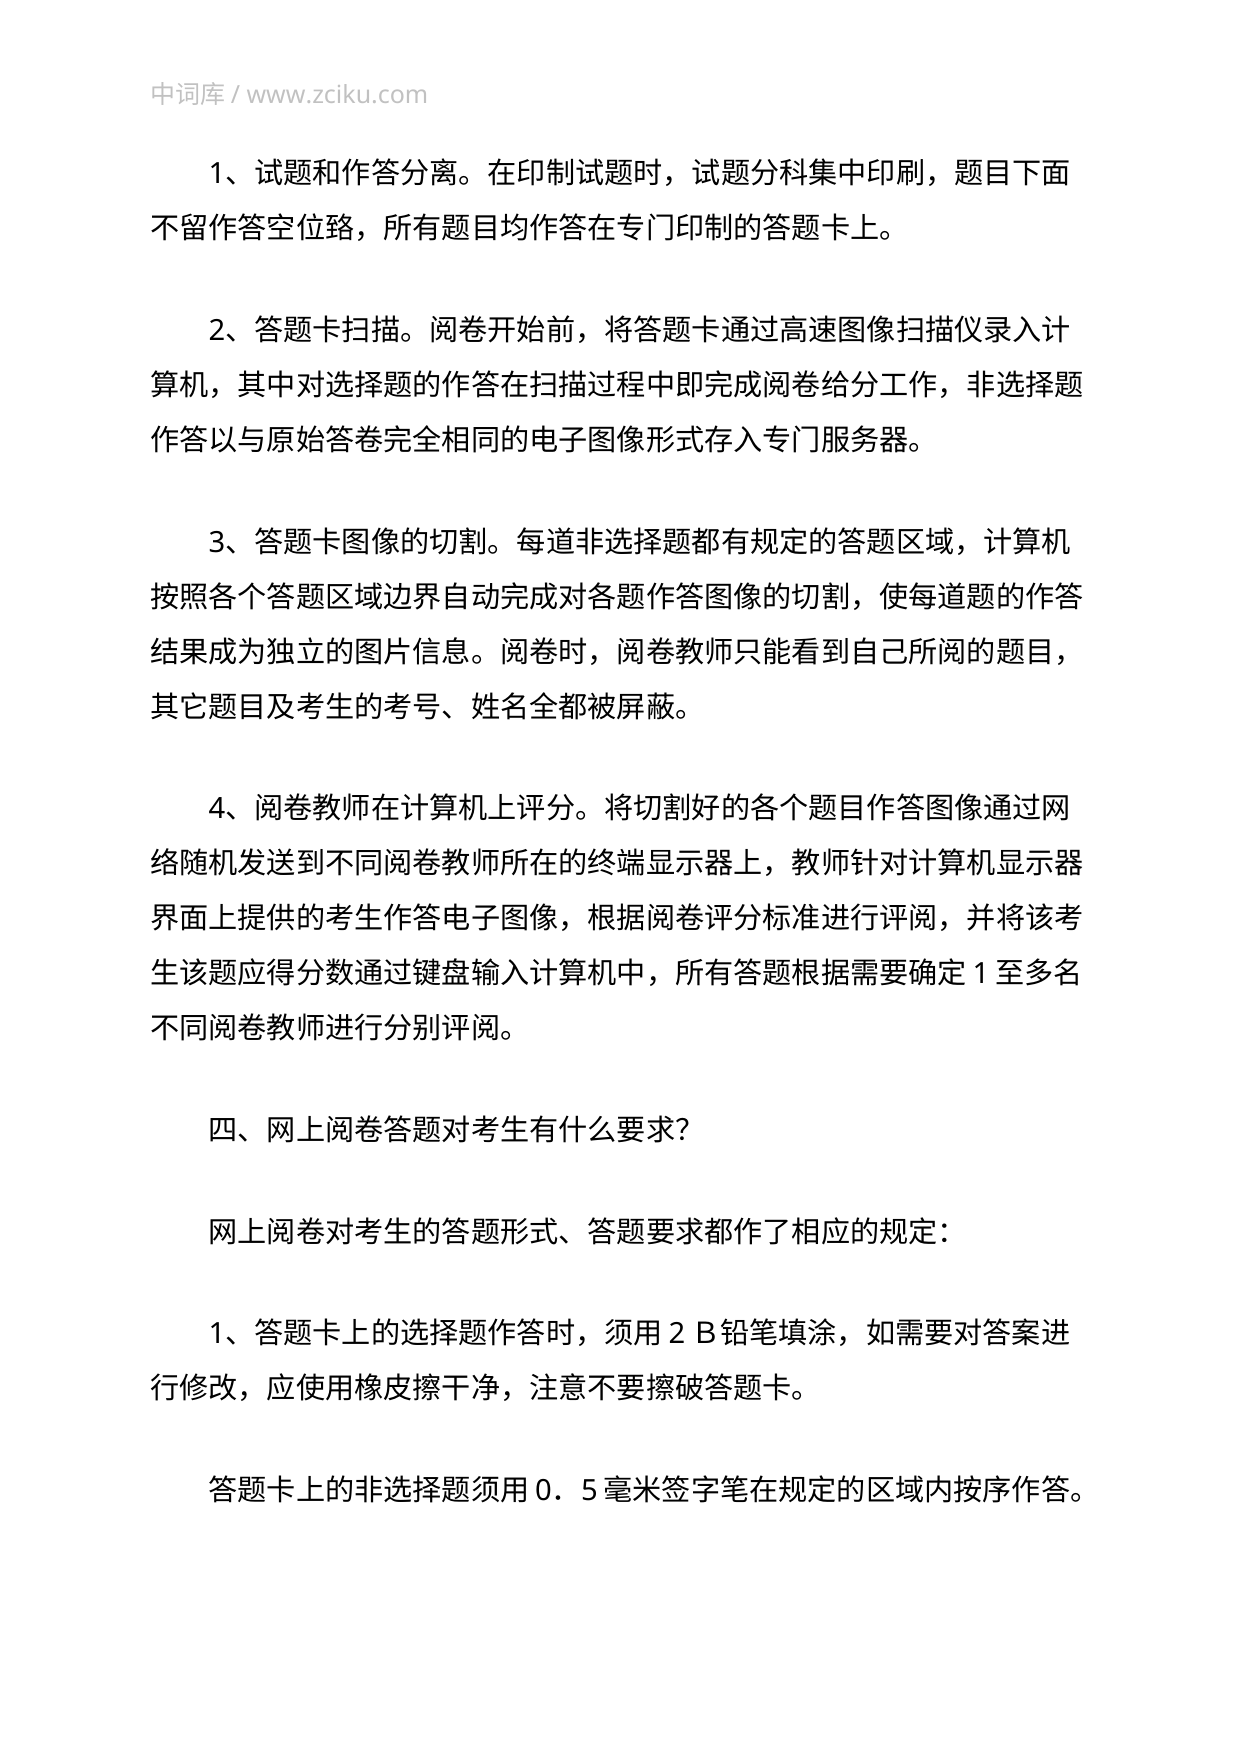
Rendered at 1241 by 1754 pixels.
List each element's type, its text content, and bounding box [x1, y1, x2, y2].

text 3、答题卡图像的切割。每道非选择题都有规定的答题区域，计算机按照各个答题区域边界自动完成对各题作答图像的切割，使每道题的作答结果成为独立的图片信息。阅卷时，阅卷教师只能看到自己所阅的题目，其它题目及考生的考号、姓名全都被屏蔽。 [150, 518, 1090, 726]
text 1、答题卡上的选择题作答时，须用2Ｂ铅笔填涂，如需要对答案进行修改，应使用橡皮擦干净，注意不要擦破答题卡。 [150, 1310, 1090, 1407]
text 答题卡上的非选择题须用0．5毫米签字笔在规定的区域内按序作答。 [150, 1467, 1090, 1509]
text 1、试题和作答分离。在印制试题时，试题分科集中印刷，题目下面不留作答空位臵，所有题目均作答在专门印制的答题卡上。 [150, 150, 1090, 247]
text 4、阅卷教师在计算机上评分。将切割好的各个题目作答图像通过网络随机发送到不同阅卷教师所在的终端显示器上，教师针对计算机显示器界面上提供的考生作答电子图像，根据阅卷评分标准进行评阅，并将该考生该题应得分数通过键盘输入计算机中，所有答题根据需要确定1至多名不同阅卷教师进行分别评阅。 [150, 785, 1090, 1047]
text 网上阅卷对考生的答题形式、答题要求都作了相应的规定： [150, 1208, 1090, 1251]
text 四、网上阅卷答题对考生有什么要求？ [150, 1107, 1090, 1149]
text 2、答题卡扫描。阅卷开始前，将答题卡通过高速图像扫描仪录入计算机，其中对选择题的作答在扫描过程中即完成阅卷给分工作，非选择题作答以与原始答卷完全相同的电子图像形式存入专门服务器。 [150, 307, 1090, 459]
